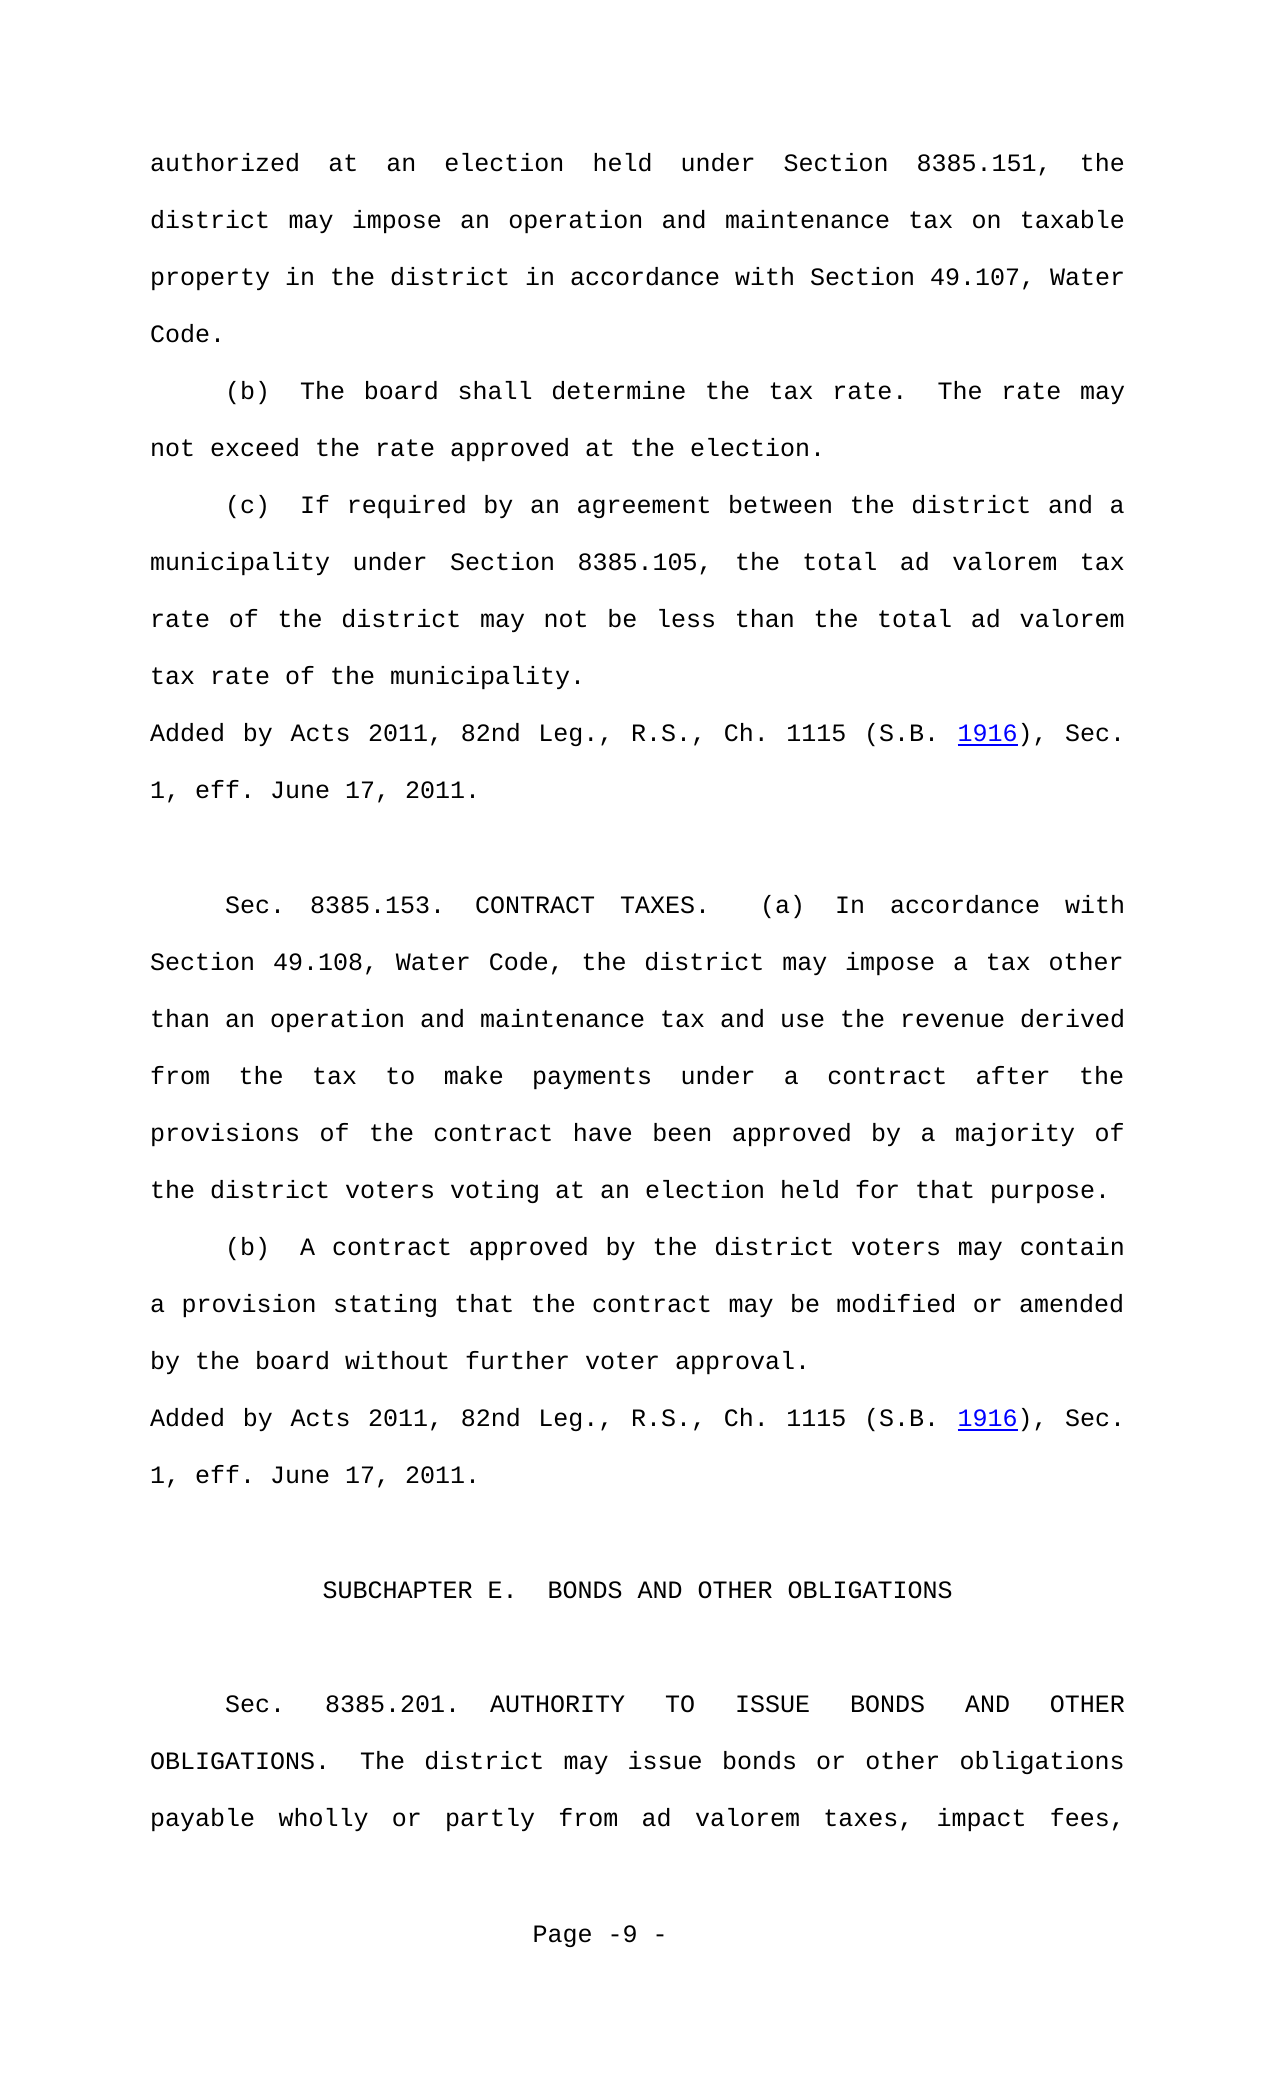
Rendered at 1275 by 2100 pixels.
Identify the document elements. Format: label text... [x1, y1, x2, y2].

text (b) The board shall determine the tax rate. The rate may not exceed the rate approved at the election. [150, 378, 1125, 464]
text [150, 150, 1125, 350]
text SUBCHAPTER E. BONDS AND OTHER OBLIGATIONS [150, 1577, 1125, 1606]
text (c) If required by an agreement between the district and a municipality under Section 8385.105, the total ad valorem tax rate of the district may not be less than the total ad valorem tax rate of the municipality. [150, 492, 1125, 692]
text Added by Acts 2011, 82nd Leg., R.S., Ch. 1115 (S.B. 1916), Sec. 1, eff. June 17, 2011. [150, 1406, 1125, 1491]
text Sec. 8385.153. CONTRACT TAXES. (a) In accordance with Section 49.108, Water Code, the district may impose a tax other than an operation and maintenance tax and use the revenue derived from the tax to make payments under a contract after the provisions of the contract have been approved by a majority of the district voters voting at an election held for that purpose. [150, 892, 1125, 1206]
text Added by Acts 2011, 82nd Leg., R.S., Ch. 1115 (S.B. 1916), Sec. 1, eff. June 17, 2011. [150, 721, 1125, 806]
text (b) A contract approved by the district voters may contain a provision stating that the contract may be modified or amended by the board without further voter approval. [150, 1234, 1125, 1377]
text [150, 1691, 1125, 1834]
